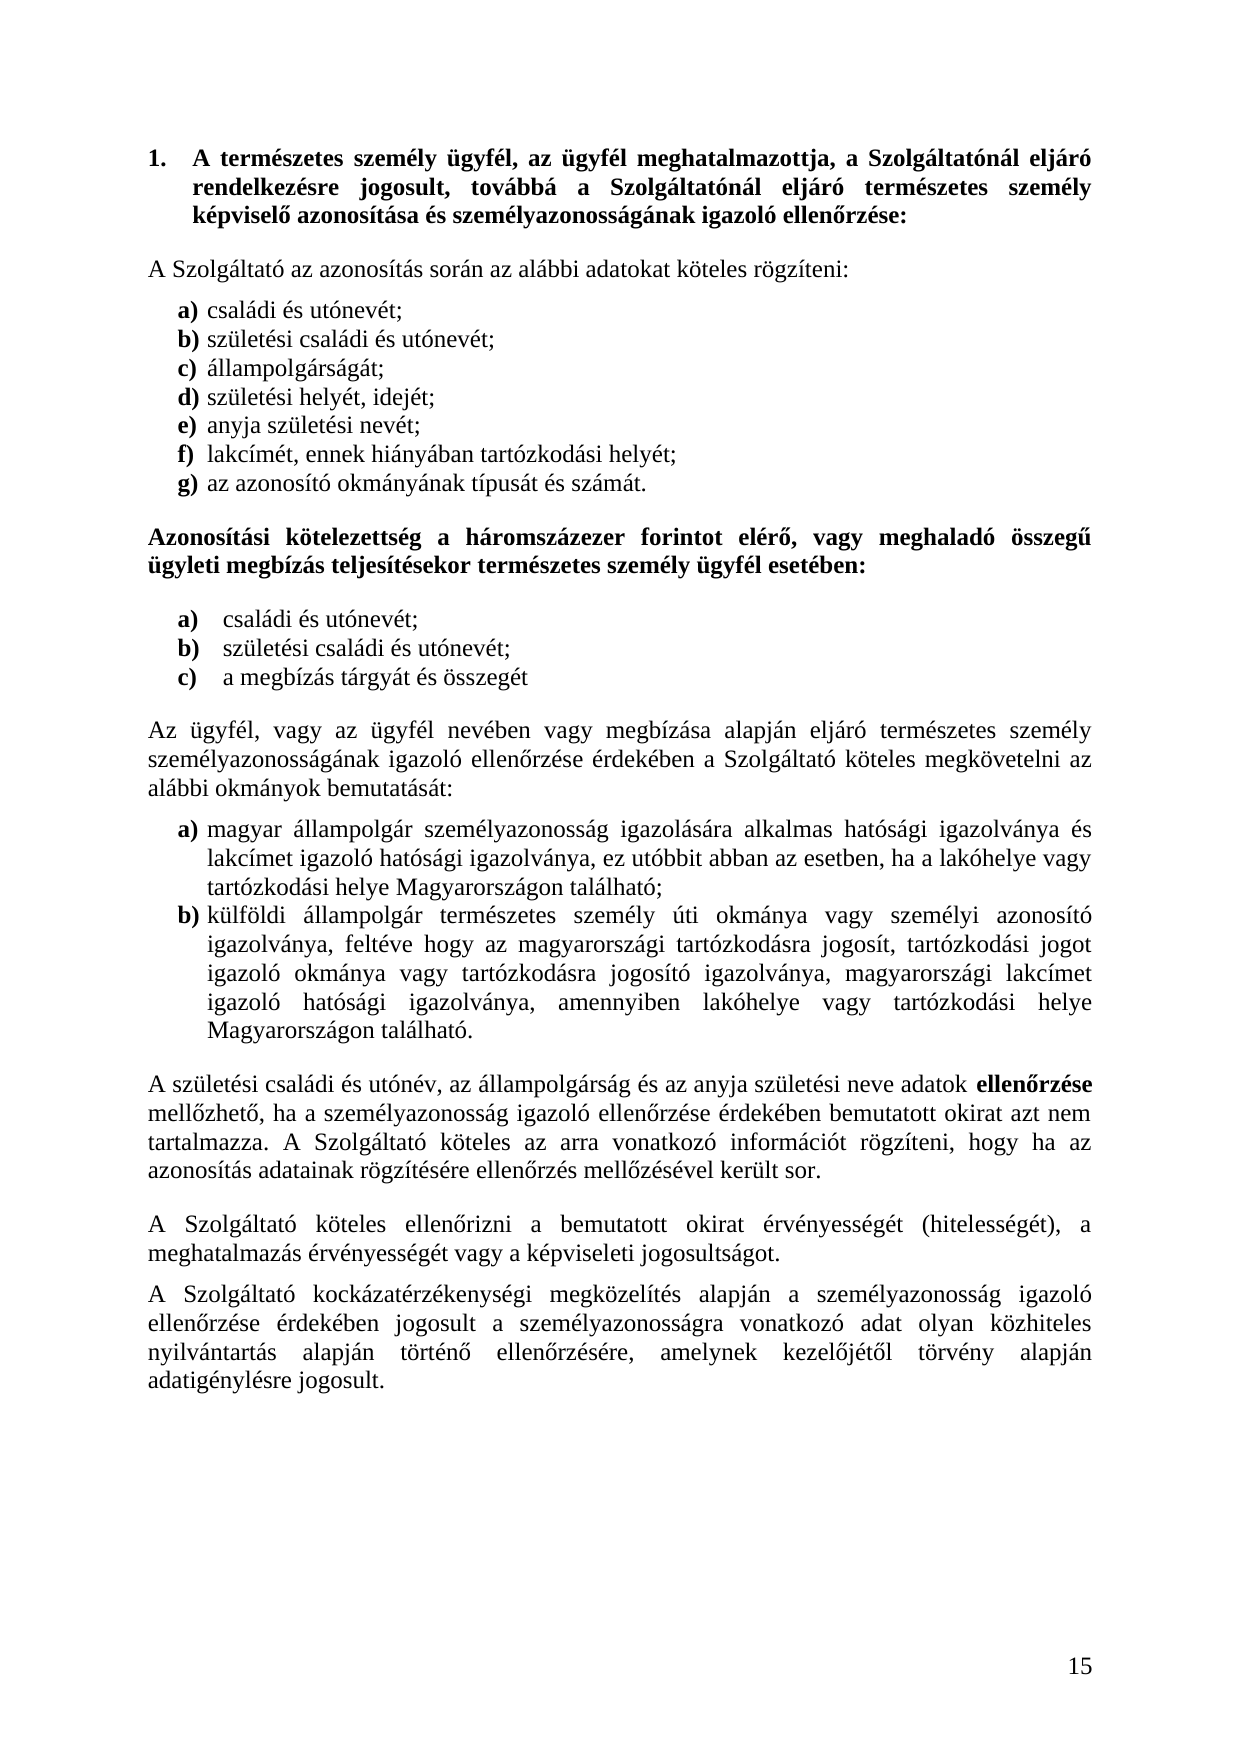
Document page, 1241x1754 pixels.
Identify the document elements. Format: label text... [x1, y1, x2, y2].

list az azonosító okmányának típusát és számát. [177, 468, 1093, 497]
subtitle A természetes személy ügyfél, az ügyfél meghatalmazottja, a Szolgáltatónál eljáró rendelkezésre jogosult, továbbá a Szolgáltatónál eljáró természetes személy képviselő azonosítása és személyazonosságának igazoló ellenőrzése: [148, 143, 1092, 229]
text A Szolgáltató az azonosítás során az alábbi adatokat köteles rögzíteni: [148, 254, 1092, 283]
text A születési családi és utónév, az állampolgárság és az anyja születési neve adatok ellenőrzése mellőzhető, ha a személyazonosság igazoló ellenőrzése érdekében bemutatott okirat azt nem tartalmazza. A Szolgáltató köteles az arra vonatkozó információt rögzíteni, hogy ha az azonosítás adatainak rögzítésére ellenőrzés mellőzésével került sor. [148, 1069, 1092, 1184]
list születési helyét, idejét; [177, 382, 1093, 411]
list külföldi állampolgár természetes személy úti okmánya vagy személyi azonosító igazolványa, feltéve hogy az magyarországi tartózkodásra jogosít, tartózkodási jogot igazoló okmánya vagy tartózkodásra jogosító igazolványa, magyarországi lakcímet igazoló hatósági igazolványa, amennyiben lakóhelye vagy tartózkodási helye Magyarországon található. [177, 901, 1092, 1044]
list születési családi és utónevét; [177, 324, 1093, 353]
list a megbízás tárgyát és összegét [177, 662, 1093, 691]
text Azonosítási kötelezettség a háromszázezer forintot elérő, vagy meghaladó összegű ügyleti megbízás teljesítésekor természetes személy ügyfél esetében: [148, 522, 1092, 579]
list családi és utónevét; [177, 604, 1093, 633]
list lakcímét, ennek hiányában tartózkodási helyét; [177, 439, 1093, 468]
text Az ügyfél, vagy az ügyfél nevében vagy megbízása alapján eljáró természetes személy személyazonosságának igazoló ellenőrzése érdekében a Szolgáltató köteles megkövetelni az alábbi okmányok bemutatását: [148, 716, 1092, 802]
list állampolgárságát; [177, 353, 1093, 382]
list születési családi és utónevét; [177, 633, 1093, 662]
text A Szolgáltató köteles ellenőrizni a bemutatott okirat érvényességét (hitelességét), a meghatalmazás érvényességét vagy a képviseleti jogosultságot. [148, 1209, 1092, 1267]
list anyja születési nevét; [177, 411, 1093, 439]
list családi és utónevét; [177, 296, 1093, 324]
list magyar állampolgár személyazonosság igazolására alkalmas hatósági igazolványa és lakcímet igazoló hatósági igazolványa, ez utóbbit abban az esetben, ha a lakóhelye vagy tartózkodási helye Magyarországon található; [177, 814, 1093, 901]
text A Szolgáltató kockázatérzékenységi megközelítés alapján a személyazonosság igazoló ellenőrzése érdekében jogosult a személyazonosságra vonatkozó adat olyan közhiteles nyilvántartás alapján történő ellenőrzésére, amelynek kezelőjétől törvény alapján adatigénylésre jogosult. [148, 1279, 1092, 1394]
